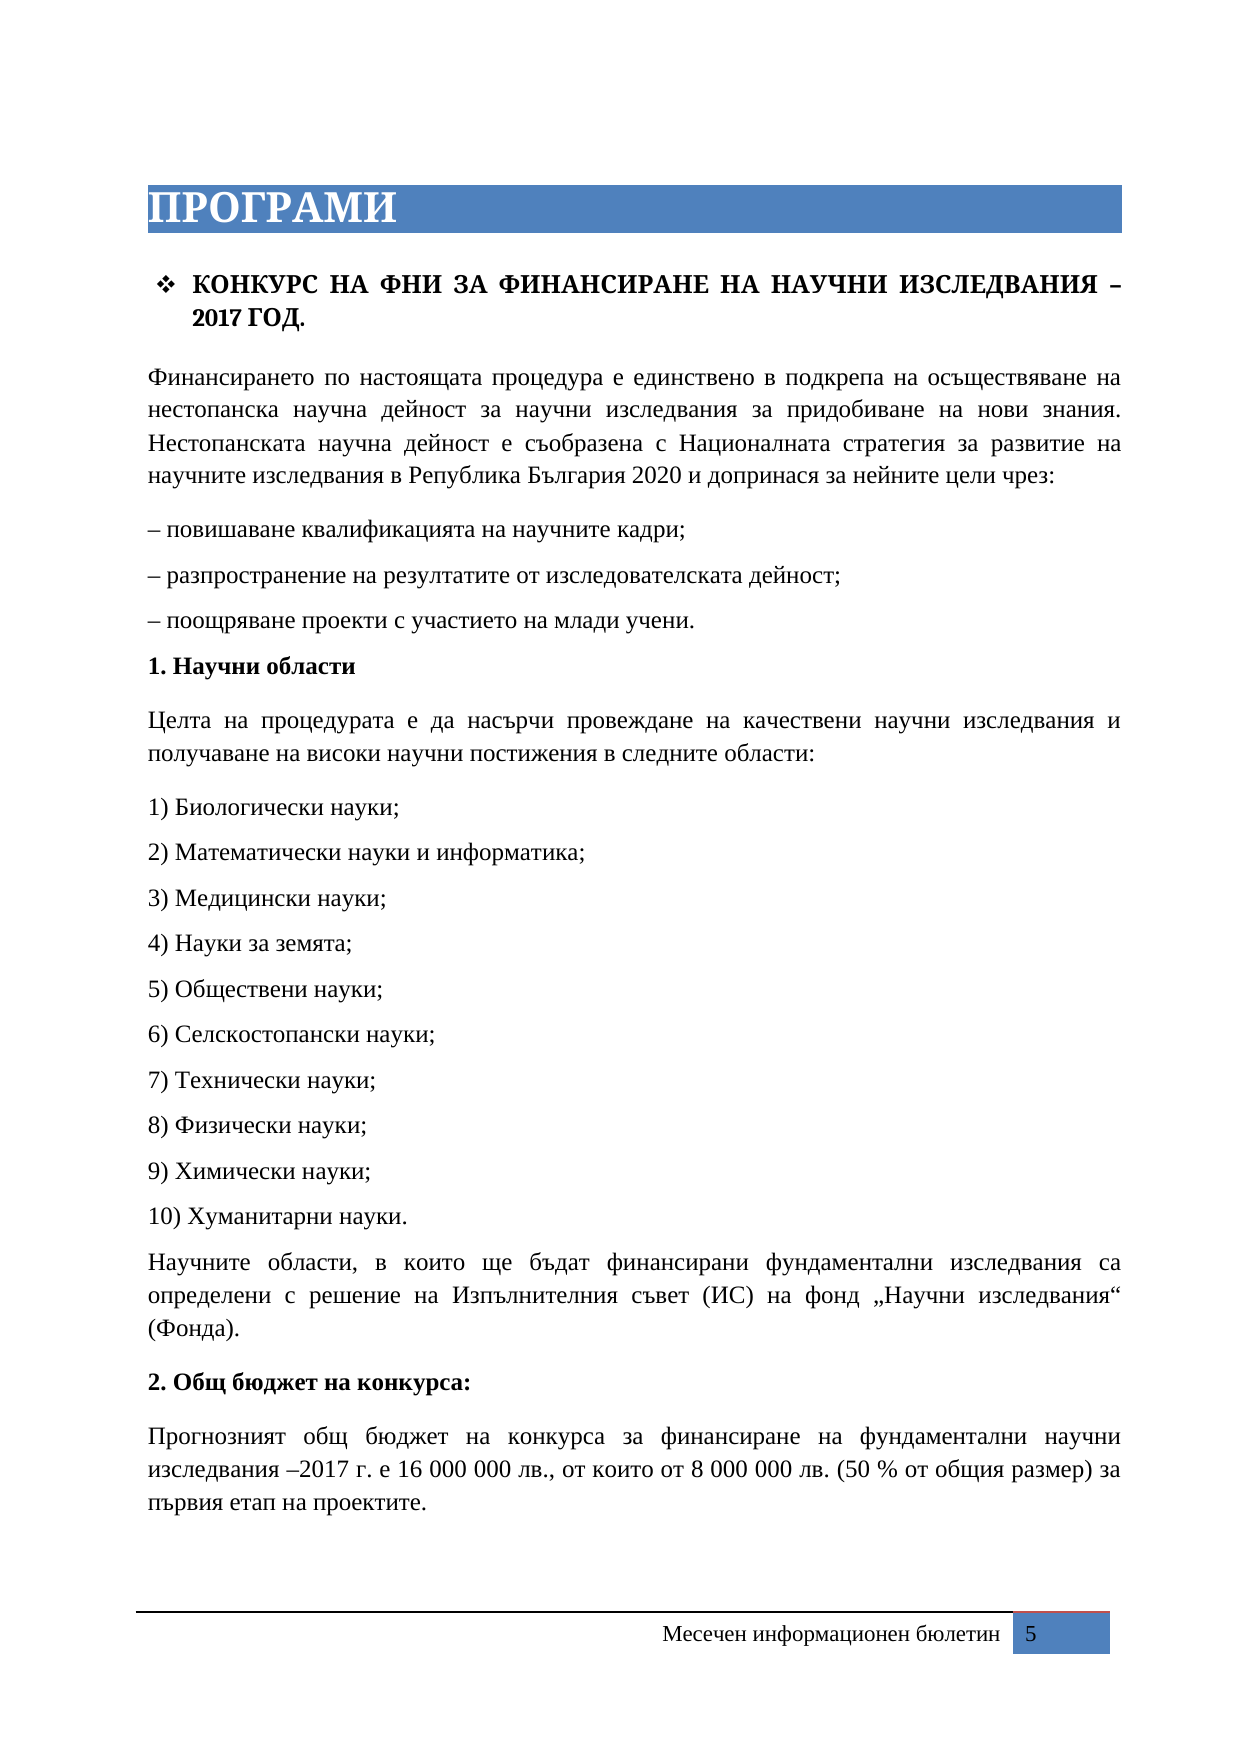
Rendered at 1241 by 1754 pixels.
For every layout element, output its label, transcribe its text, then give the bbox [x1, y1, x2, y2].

text 4) Науки за земята; [148, 928, 1122, 957]
subtitle Конкурс на ФНИ за финансиране на научни изследвания – 2017 год. [154, 271, 1122, 332]
text – повишаване квалификацията на научните кадри; [148, 514, 1122, 543]
text 10) Хуманитарни науки. [148, 1201, 1122, 1230]
text – поощряване проекти с участието на млади учени. [148, 606, 1122, 634]
text 5) Обществени науки; [148, 974, 1122, 1003]
text – разпространение на резултатите от изследователската дейност; [148, 560, 1122, 589]
text Научните области, в които ще бъдат финансирани фундаментални изследвания са определени с решение на Изпълнителния съвет (ИС) на фонд „Научни изследвания“ (Фонда). [148, 1247, 1122, 1342]
text Прогнозният общ бюджет на конкурса за финансиране на фундаментални научни изследвания –2017 г. е 16 000 000 лв., от които от 8 000 000 лв. (50 % от общия размер) за първия етап на проектите. [148, 1421, 1122, 1516]
text Целта на процедурата е да насърчи провеждане на качествени научни изследвания и получаване на високи научни постижения в следните области: [148, 705, 1122, 767]
text ПРОГРАМИ [148, 185, 1122, 233]
text 2. Общ бюджет на конкурса: [148, 1367, 1122, 1396]
text 2) Математически науки и информатика; [148, 837, 1122, 866]
text 8) Физически науки; [148, 1110, 1122, 1139]
text 7) Технически науки; [148, 1065, 1122, 1094]
text 1. Научни области [148, 651, 1122, 680]
text 6) Селскостопански науки; [148, 1019, 1122, 1048]
text 1) Биологически науки; [148, 792, 1122, 821]
text 9) Химически науки; [148, 1156, 1122, 1185]
text 3) Медицински науки; [148, 883, 1122, 912]
text Финансирането по настоящата процедура е единствено в подкрепа на осъществяване на нестопанска научна дейност за научни изследвания за придобиване на нови знания. Нестопанската научна дейност е съобразена с Националната стратегия за развитие на научните изследвания в Република България 2020 и допринася за нейните цели чрез: [148, 362, 1122, 489]
